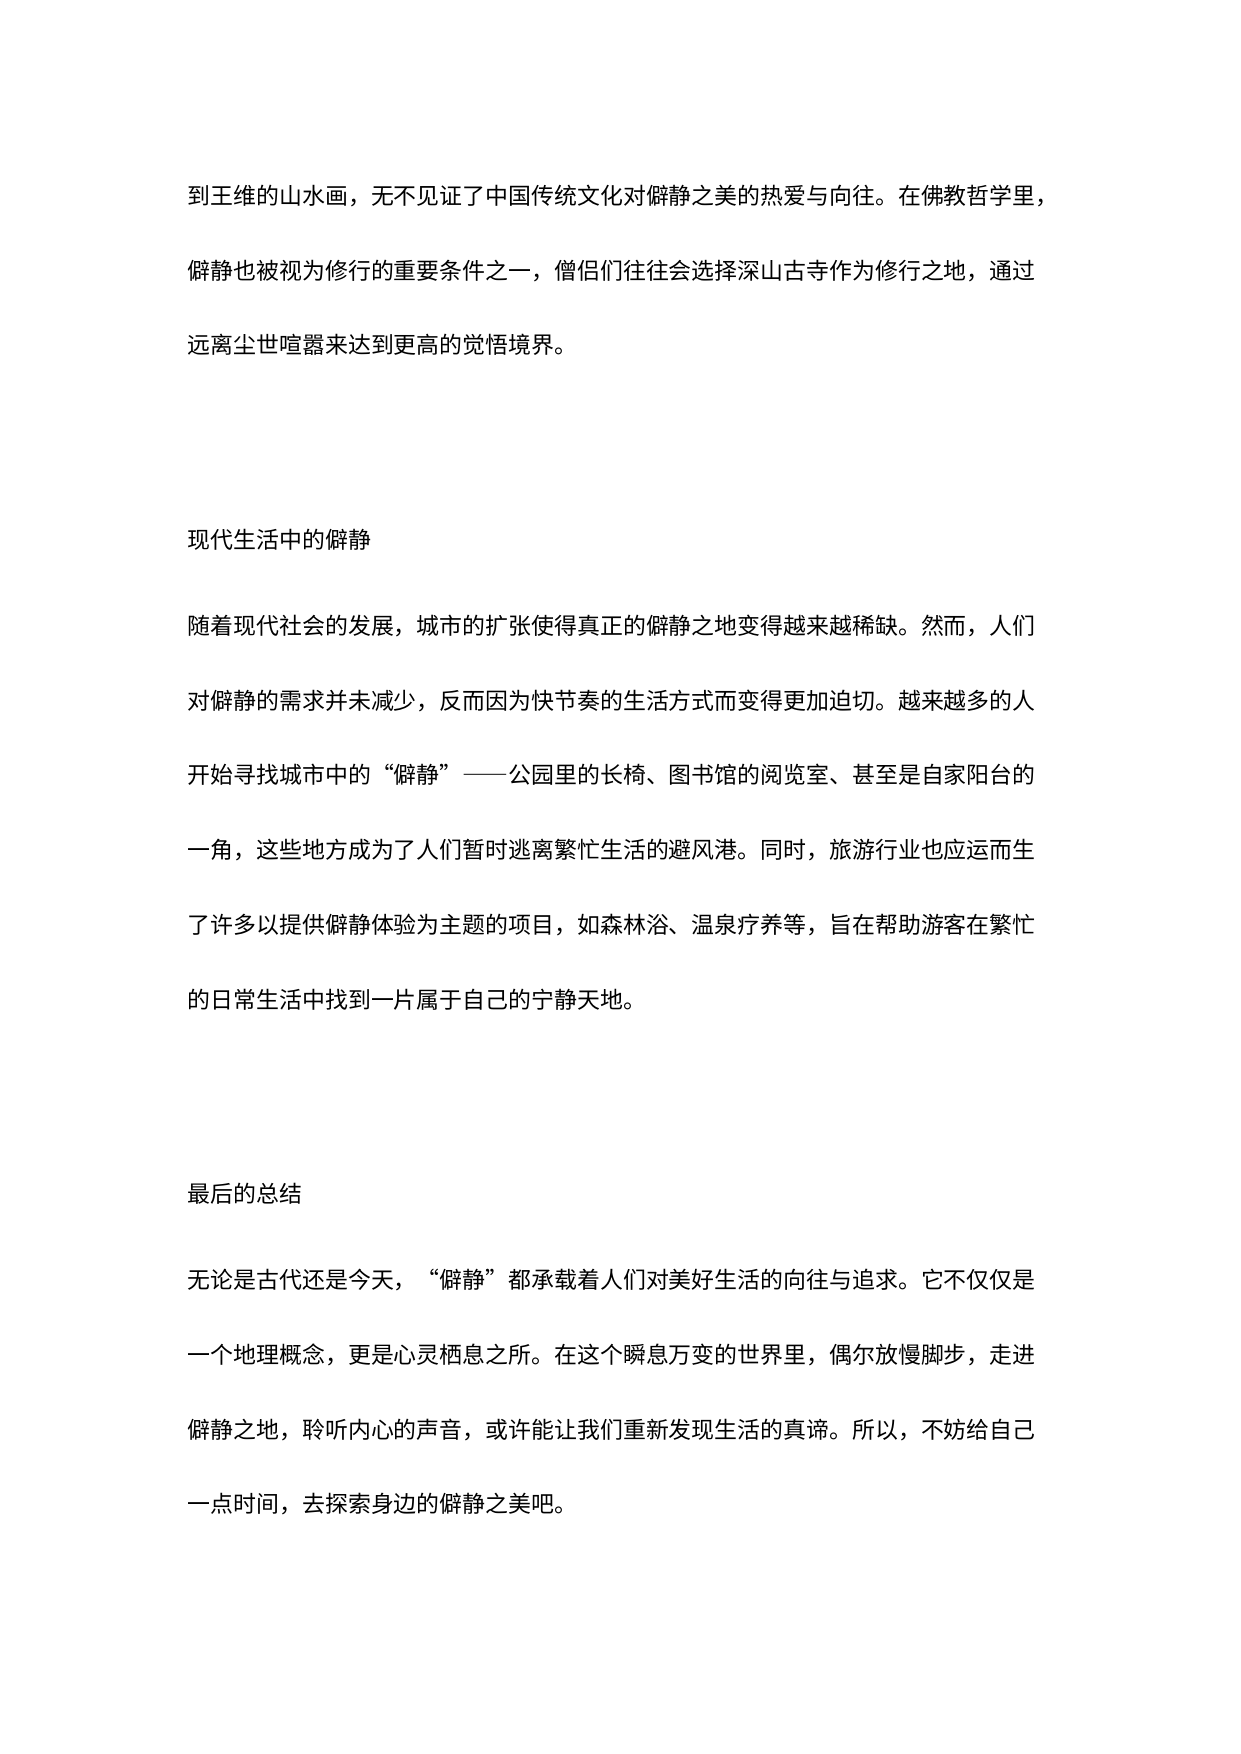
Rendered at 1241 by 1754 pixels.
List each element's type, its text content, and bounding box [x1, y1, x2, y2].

text 现代生活中的僻静 [187, 506, 1053, 571]
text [187, 162, 1053, 376]
text 随着现代社会的发展，城市的扩张使得真正的僻静之地变得越来越稀缺。然而，人们对僻静的需求并未减少，反而因为快节奏的生活方式而变得更加迫切。越来越多的人开始寻找城市中的“僻静”——公园里的长椅、图书馆的阅览室、甚至是自家阳台的一角，这些地方成为了人们暂时逃离繁忙生活的避风港。同时，旅游行业也应运而生了许多以提供僻静体验为主题的项目，如森林浴、温泉疗养等，旨在帮助游客在繁忙的日常生活中找到一片属于自己的宁静天地。 [187, 592, 1053, 1031]
text 最后的总结 [187, 1160, 1053, 1225]
text 无论是古代还是今天，“僻静”都承载着人们对美好生活的向往与追求。它不仅仅是一个地理概念，更是心灵栖息之所。在这个瞬息万变的世界里，偶尔放慢脚步，走进僻静之地，聆听内心的声音，或许能让我们重新发现生活的真谛。所以，不妨给自己一点时间，去探索身边的僻静之美吧。 [187, 1246, 1053, 1536]
